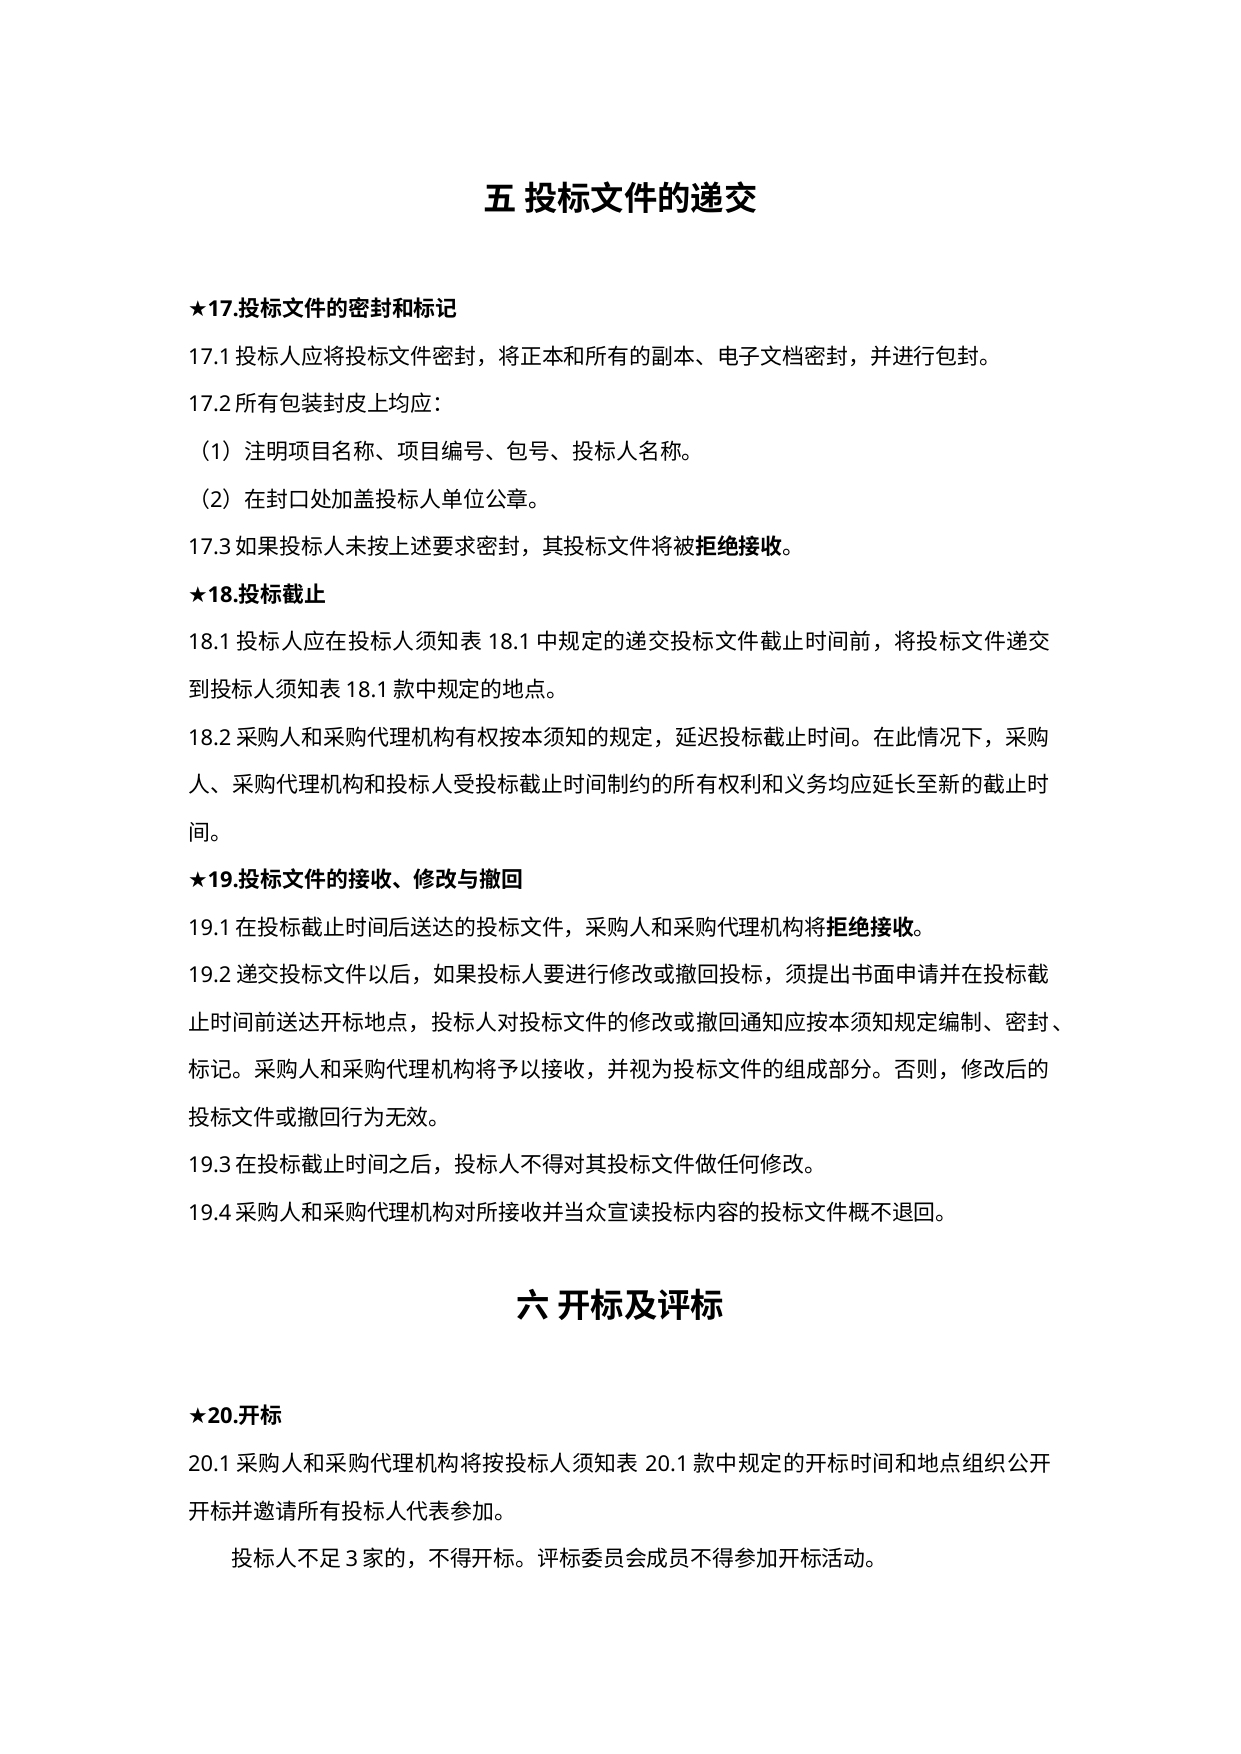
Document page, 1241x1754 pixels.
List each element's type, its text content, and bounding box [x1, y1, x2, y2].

text 17.3如果投标人未按上述要求密封，其投标文件将被拒绝接收。 [188, 529, 1052, 561]
text 投标人不足3家的，不得开标。评标委员会成员不得参加开标活动。 [188, 1541, 1052, 1573]
text 19.1在投标截止时间后送达的投标文件，采购人和采购代理机构将拒绝接收。 [188, 910, 1052, 942]
text 20.1采购人和采购代理机构将按投标人须知表20.1款中规定的开标时间和地点组织公开开标并邀请所有投标人代表参加。 [188, 1446, 1052, 1525]
text 19.4采购人和采购代理机构对所接收并当众宣读投标内容的投标文件概不退回。 [188, 1195, 1052, 1227]
text （2）在封口处加盖投标人单位公章。 [188, 482, 1052, 513]
text ★19.投标文件的接收、修改与撤回 [188, 862, 1052, 894]
text 19.2递交投标文件以后，如果投标人要进行修改或撤回投标，须提出书面申请并在投标截止时间前送达开标地点，投标人对投标文件的修改或撤回通知应按本须知规定编制、密封、标记。采购人和采购代理机构将予以接收，并视为投标文件的组成部分。否则，修改后的投标文件或撤回行为无效。 [188, 957, 1052, 1132]
subtitle 五 投标文件的递交 [188, 162, 1052, 229]
text 17.1投标人应将投标文件密封，将正本和所有的副本、电子文档密封，并进行包封。 [188, 339, 1052, 371]
text （1）注明项目名称、项目编号、包号、投标人名称。 [188, 434, 1052, 466]
subtitle 六 开标及评标 [188, 1270, 1052, 1336]
text ★18.投标截止 [188, 577, 1052, 608]
text 18.2采购人和采购代理机构有权按本须知的规定，延迟投标截止时间。在此情况下，采购人、采购代理机构和投标人受投标截止时间制约的所有权利和义务均应延长至新的截止时间。 [188, 719, 1052, 846]
text 17.2所有包装封皮上均应： [188, 386, 1052, 418]
text ★17.投标文件的密封和标记 [188, 291, 1052, 323]
text 19.3在投标截止时间之后，投标人不得对其投标文件做任何修改。 [188, 1147, 1052, 1179]
text 18.1投标人应在投标人须知表18.1中规定的递交投标文件截止时间前，将投标文件递交到投标人须知表18.1款中规定的地点。 [188, 624, 1052, 704]
text ★20.开标 [188, 1398, 1052, 1430]
